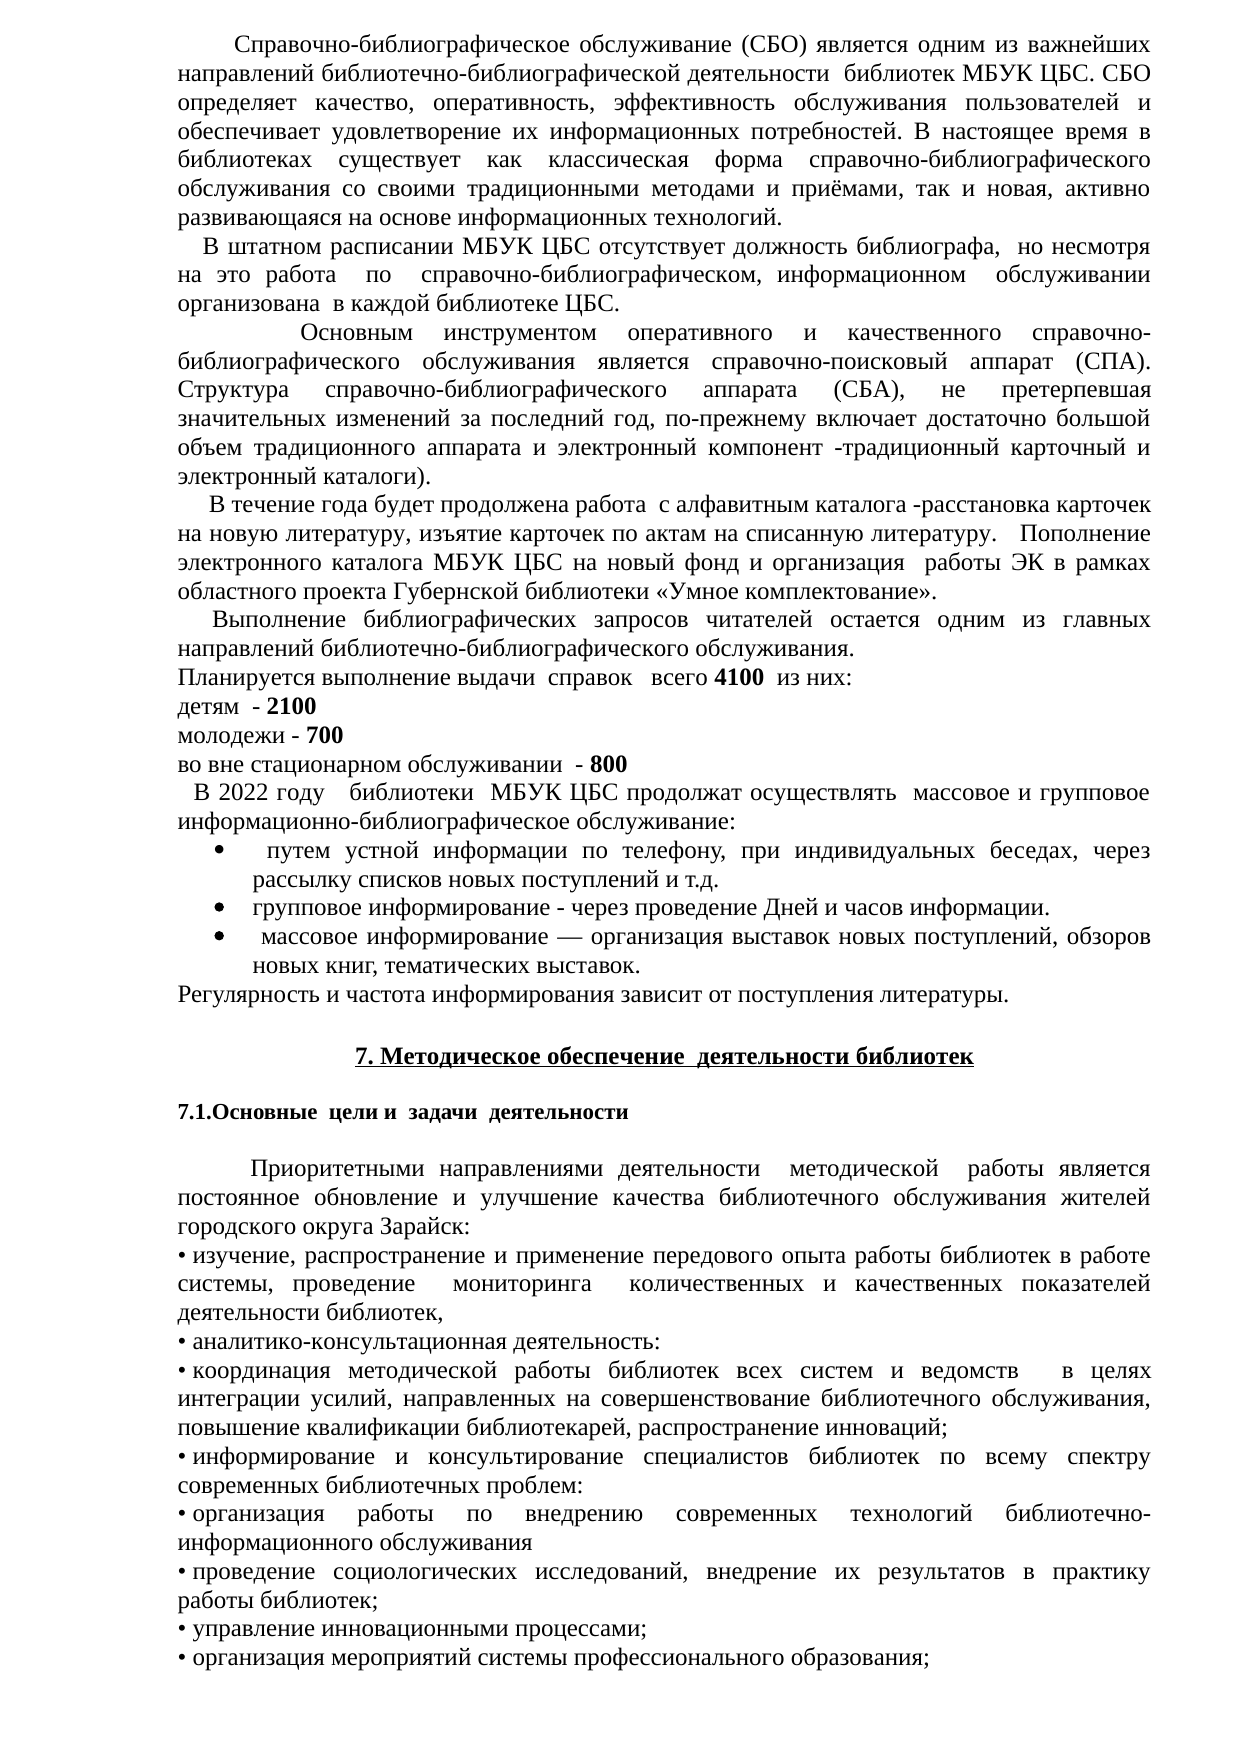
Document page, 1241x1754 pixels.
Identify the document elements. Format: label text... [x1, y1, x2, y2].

text В течение года будет продолжена работа с алфавитным каталога -расстановка карточек на новую литературу, изъятие карточек по актам на списанную литературу. Пополнение электронного каталога МБУК ЦБС на новый фонд и организация работы ЭК в рамках областного проекта Губернской библиотеки «Умное комплектование». [177, 489, 1152, 604]
list путем устной информации по телефону, при индивидуальных беседах, через рассылку списков новых поступлений и т.д. [215, 835, 1152, 892]
text Приоритетными направлениями деятельности методической работы является постоянное обновление и улучшение качества библиотечного обслуживания жителей городского округа Зарайск: [177, 1153, 1152, 1240]
text • аналитико-консультационная деятельность: [177, 1326, 1152, 1355]
list Регулярность и частота информирования зависит от поступления литературы. [177, 979, 1152, 1007]
text молодежи - 700 [177, 720, 1152, 749]
text • управление инновационными процессами; [177, 1613, 1152, 1642]
list групповое информирование - через проведение Дней и часов информации. [215, 892, 1152, 921]
text во вне стационарном обслуживании - 800 [177, 749, 1152, 777]
text Основным инструментом оперативного и качественного справочно-библиографического обслуживания является справочно-поисковый аппарат (СПА). Структура справочно-библиографического аппарата (СБА), не претерпевшая значительных изменений за последний год, по-прежнему включает достаточно большой объем традиционного аппарата и электронный компонент -традиционный карточный и электронный каталоги). [177, 317, 1152, 489]
list массовое информирование — организация выставок новых поступлений, обзоров новых книг, тематических выставок. [215, 921, 1152, 979]
text • изучение, распространение и применение передового опыта работы библиотек в работе системы, проведение мониторинга количественных и качественных показателей деятельности библиотек, [177, 1240, 1152, 1326]
text В штатном расписании МБУК ЦБС отсутствует должность библиографа, но несмотря на это работа по справочно-библиографическом, информационном обслуживании организована в каждой библиотеке ЦБС. [177, 231, 1152, 317]
text • организация мероприятий системы профессионального образования; [177, 1642, 1152, 1671]
text 7. Методическое обеспечение деятельности библиотек [177, 1041, 1152, 1070]
text Выполнение библиографических запросов читателей остается одним из главных направлений библиотечно-библиографического обслуживания. [177, 604, 1152, 662]
text 7.1.Основные цели и задачи деятельности [177, 1098, 1152, 1125]
text • организация работы по внедрению современных технологий библиотечно-информационного обслуживания [177, 1498, 1152, 1556]
text • информирование и консультирование специалистов библиотек по всему спектру современных библиотечных проблем: [177, 1441, 1152, 1498]
text • координация методической работы библиотек всех систем и ведомств в целях интеграции усилий, направленных на совершенствование библиотечного обслуживания, повышение квалификации библиотекарей, распространение инноваций; [177, 1355, 1152, 1441]
text детям - 2100 [177, 691, 1152, 720]
text • проведение социологических исследований, внедрение их результатов в практику работы библиотек; [177, 1556, 1152, 1613]
text Планируется выполнение выдачи справок всего 4100 из них: [177, 662, 1152, 691]
text В 2022 году библиотеки МБУК ЦБС продолжат осуществлять массовое и групповое информационно-библиографическое обслуживание: [177, 777, 1152, 835]
text Справочно-библиографическое обслуживание (СБО) является одним из важнейших направлений библиотечно-библиографической деятельности библиотек МБУК ЦБС. СБО определяет качество, оперативность, эффективность обслуживания пользователей и обеспечивает удовлетворение их информационных потребностей. В настоящее время в библиотеках существует как классическая форма справочно-библиографического обслуживания со своими традиционными методами и приёмами, так и новая, активно развивающаяся на основе информационных технологий. [177, 29, 1152, 231]
